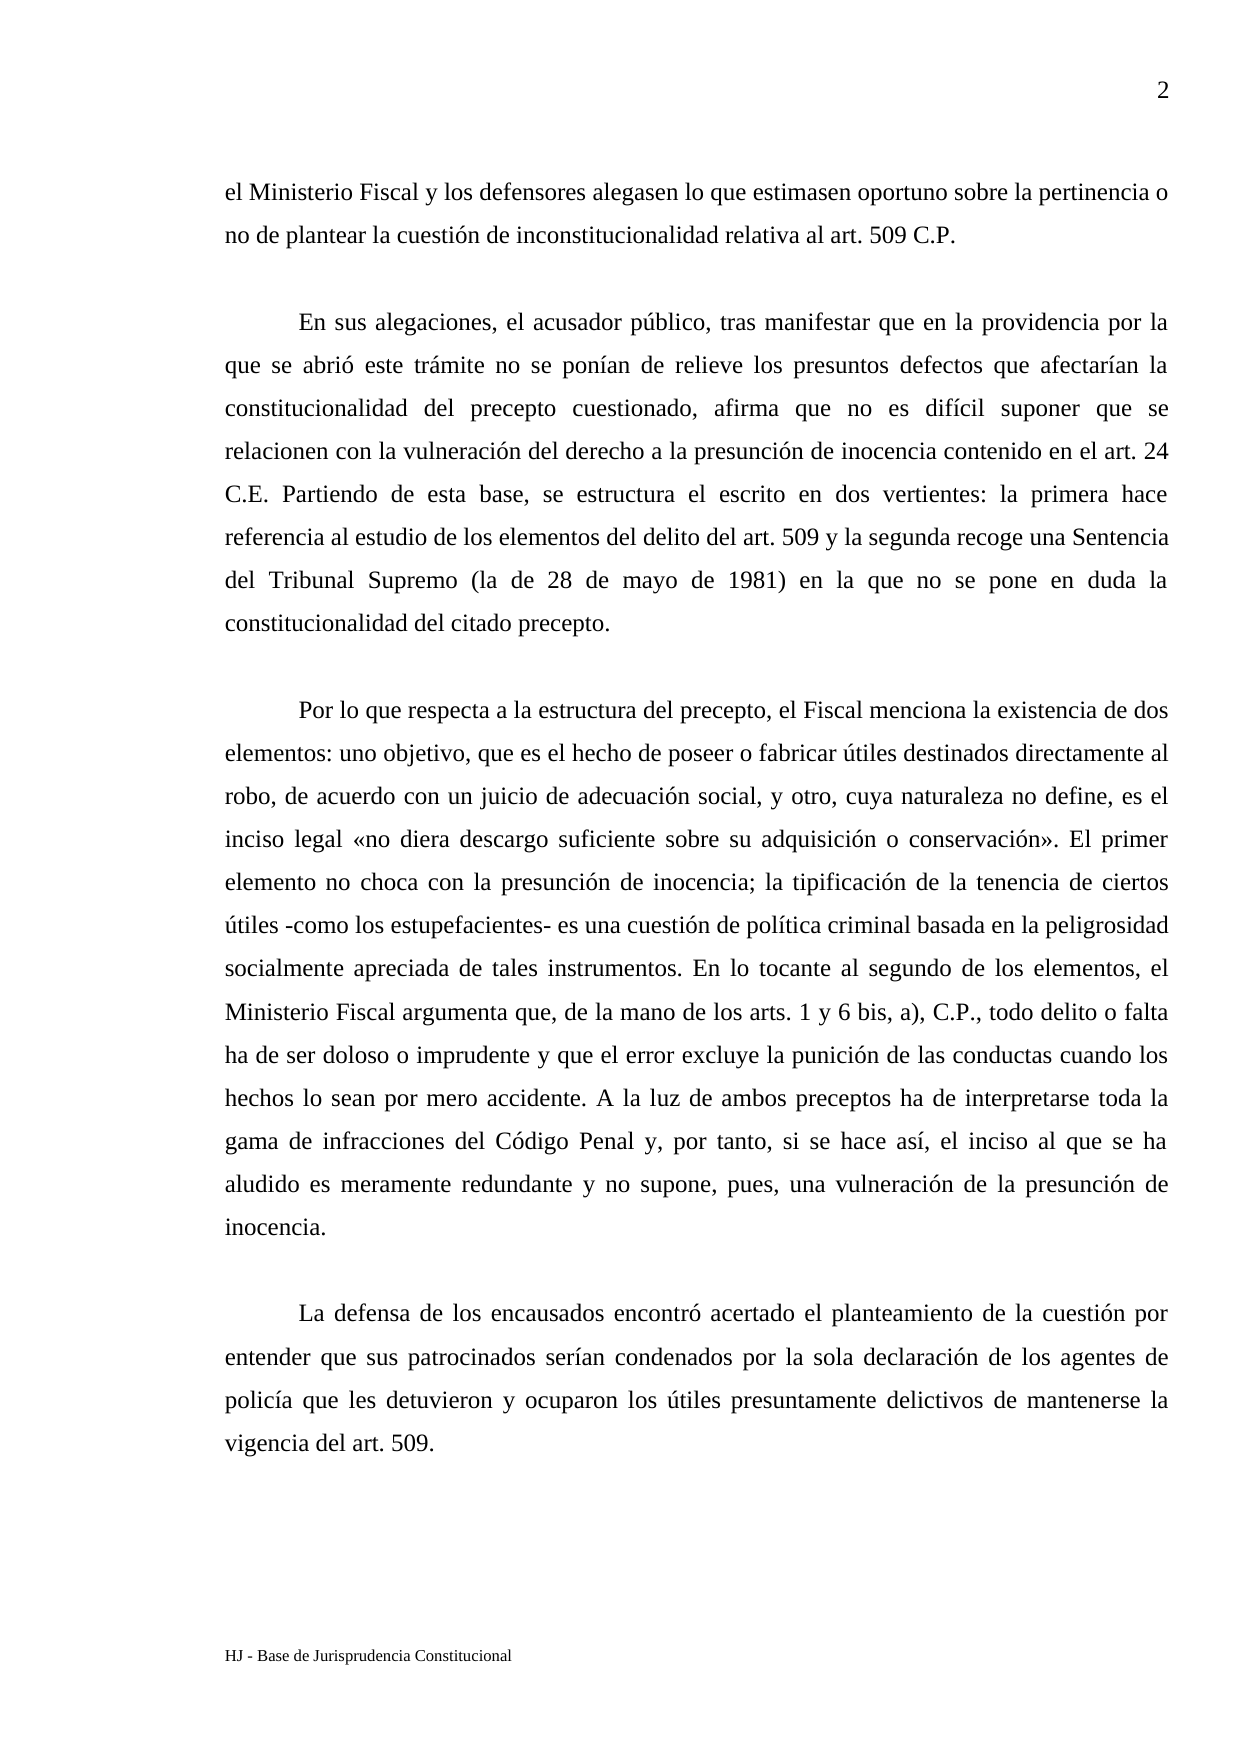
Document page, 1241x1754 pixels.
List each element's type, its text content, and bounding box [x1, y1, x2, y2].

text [224, 177, 1169, 249]
text Por lo que respecta a la estructura del precepto, el Fiscal menciona la existencia de dos elementos: uno objetivo, que es el hecho de poseer o fabricar útiles destinados directamente al robo, de acuerdo con un juicio de adecuación social, y otro, cuya naturaleza no define, es el inciso legal «no diera descargo suficiente sobre su adquisición o conservación». El primer elemento no choca con la presunción de inocencia; la tipificación de la tenencia de ciertos útiles -como los estupefacientes- es una cuestión de política criminal basada en la peligrosidad socialmente apreciada de tales instrumentos. En lo tocante al segundo de los elementos, el Ministerio Fiscal argumenta que, de la mano de los arts. 1 y 6 bis, a), C.P., todo delito o falta ha de ser doloso o imprudente y que el error excluye la punición de las conductas cuando los hechos lo sean por mero accidente. A la luz de ambos preceptos ha de interpretarse toda la gama de infracciones del Código Penal y, por tanto, si se hace así, el inciso al que se ha aludido es meramente redundante y no supone, pues, una vulneración de la presunción de inocencia. [224, 695, 1169, 1241]
text La defensa de los encausados encontró acertado el planteamiento de la cuestión por entender que sus patrocinados serían condenados por la sola declaración de los agentes de policía que les detuvieron y ocuparon los útiles presuntamente delictivos de mantenerse la vigencia del art. 509. [224, 1298, 1169, 1457]
text En sus alegaciones, el acusador público, tras manifestar que en la providencia por la que se abrió este trámite no se ponían de relieve los presuntos defectos que afectarían la constitucionalidad del precepto cuestionado, afirma que no es difícil suponer que se relacionen con la vulneración del derecho a la presunción de inocencia contenido en el art. 24 C.E. Partiendo de esta base, se estructura el escrito en dos vertientes: la primera hace referencia al estudio de los elementos del delito del art. 509 y la segunda recoge una Sentencia del Tribunal Supremo (la de 28 de mayo de 1981) en la que no se pone en duda la constitucionalidad del citado precepto. [224, 307, 1169, 637]
